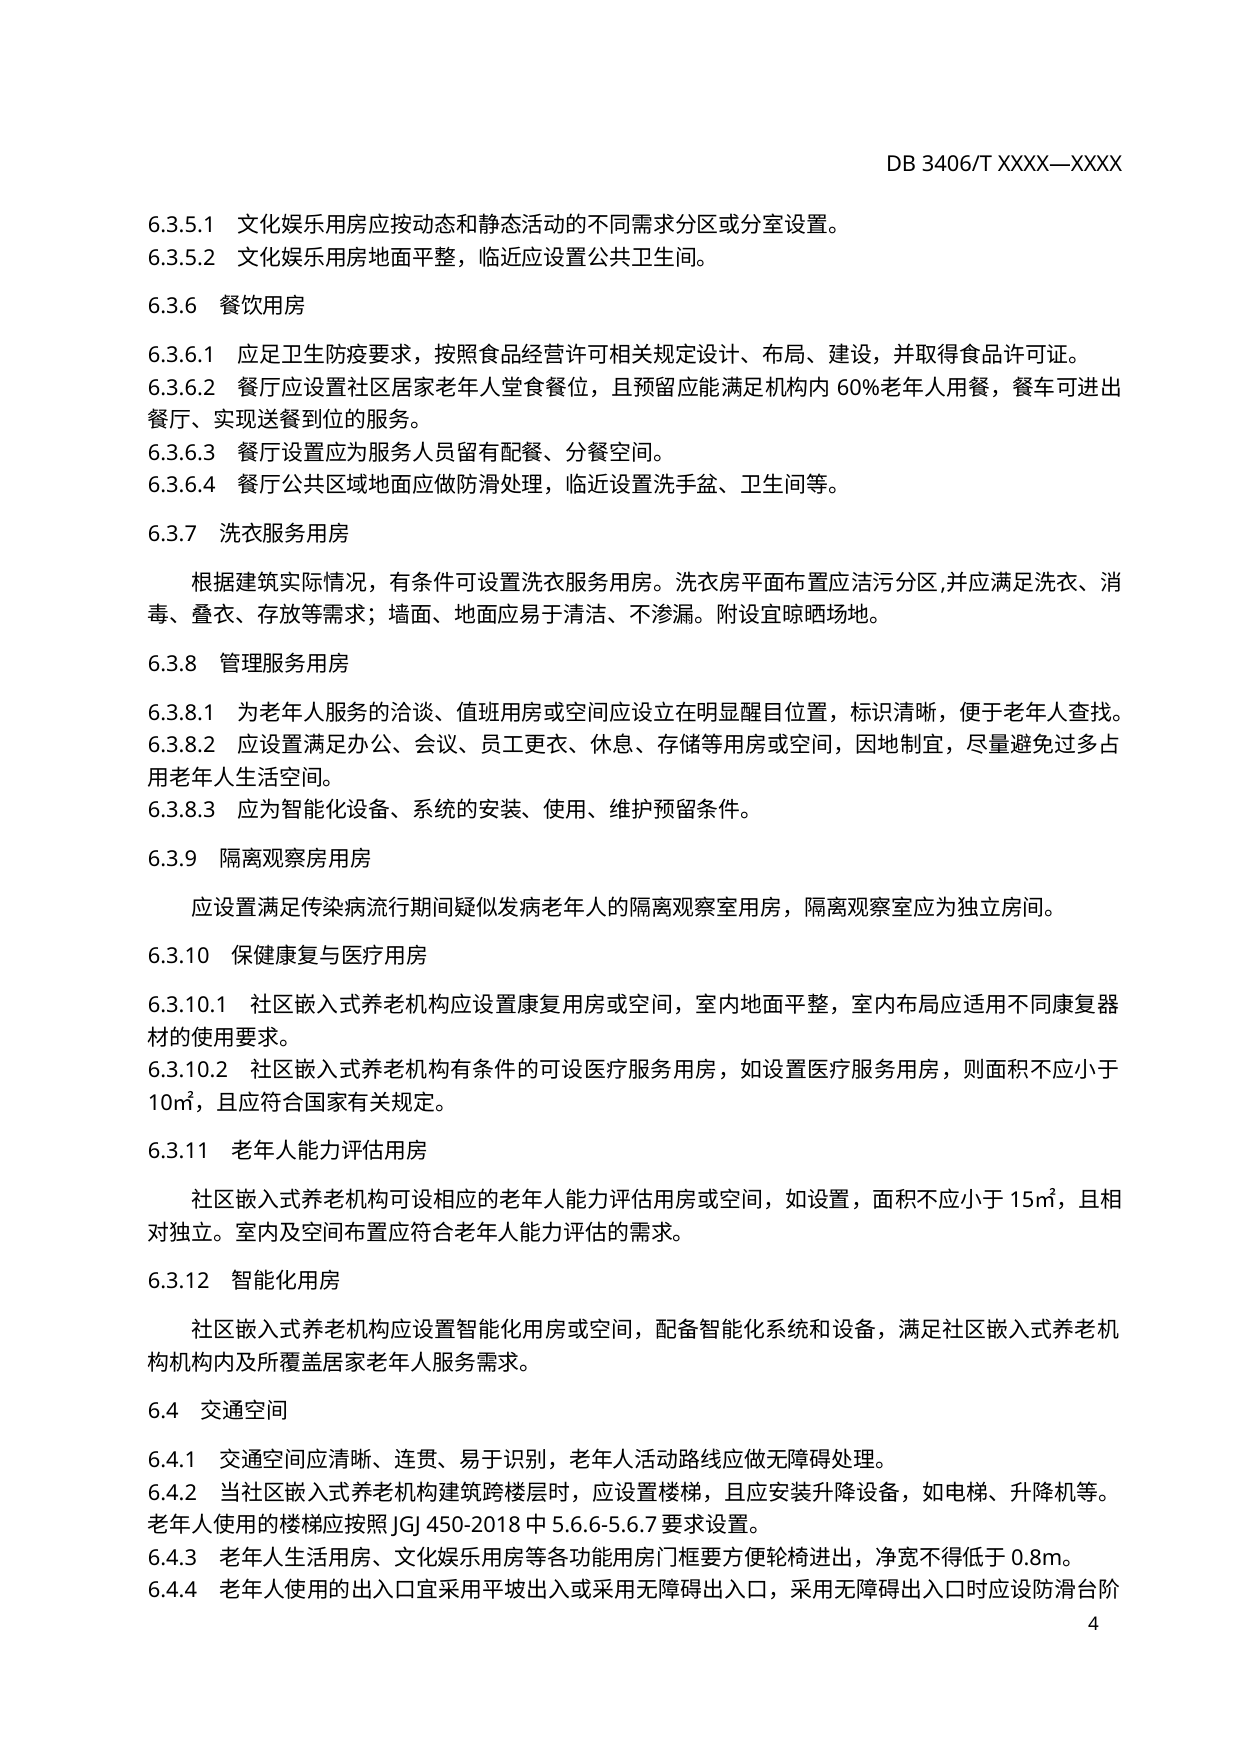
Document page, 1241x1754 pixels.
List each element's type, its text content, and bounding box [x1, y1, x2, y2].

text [148, 1572, 1122, 1604]
text 应足卫生防疫要求，按照食品经营许可相关规定设计、布局、建设，并取得食品许可证。 [148, 337, 1122, 369]
text 应为智能化设备、系统的安装、使用、维护预留条件。 [148, 792, 1122, 824]
text 交通空间 [148, 1393, 1122, 1426]
text 文化娱乐用房地面平整，临近应设置公共卫生间。 [148, 239, 1122, 272]
text 应设置满足传染病流行期间疑似发病老年人的隔离观察室用房，隔离观察室应为独立房间。 [148, 889, 1122, 922]
text 管理服务用房 [148, 646, 1122, 678]
text 餐饮用房 [148, 288, 1122, 321]
text 社区嵌入式养老机构应设置康复用房或空间，室内地面平整，室内布局应适用不同康复器材的使用要求。 [148, 987, 1122, 1052]
text 交通空间应清晰、连贯、易于识别，老年人活动路线应做无障碍处理。 [148, 1442, 1122, 1474]
text 文化娱乐用房应按动态和静态活动的不同需求分区或分室设置。 [148, 207, 1122, 239]
text 应设置满足办公、会议、员工更衣、休息、存储等用房或空间，因地制宜，尽量避免过多占用老年人生活空间。 [148, 727, 1122, 792]
text 餐厅设置应为服务人员留有配餐、分餐空间。 [148, 434, 1122, 467]
text 洗衣服务用房 [148, 516, 1122, 548]
text 社区嵌入式养老机构有条件的可设医疗服务用房，如设置医疗服务用房，则面积不应小于10㎡，且应符合国家有关规定。 [148, 1052, 1122, 1117]
text 餐厅应设置社区居家老年人堂食餐位，且预留应能满足机构内60%老年人用餐，餐车可进出餐厅、实现送餐到位的服务。 [148, 369, 1122, 434]
text 根据建筑实际情况，有条件可设置洗衣服务用房。洗衣房平面布置应洁污分区,并应满足洗衣、消毒、叠衣、存放等需求；墙面、地面应易于清洁、不渗漏。附设宜晾晒场地。 [148, 564, 1122, 629]
text 社区嵌入式养老机构应设置智能化用房或空间，配备智能化系统和设备，满足社区嵌入式养老机构机构内及所覆盖居家老年人服务需求。 [148, 1312, 1122, 1377]
text 隔离观察房用房 [148, 841, 1122, 873]
text 老年人生活用房、文化娱乐用房等各功能用房门框要方便轮椅进出，净宽不得低于0.8m。 [148, 1539, 1122, 1572]
text 餐厅公共区域地面应做防滑处理，临近设置洗手盆、卫生间等。 [148, 467, 1122, 499]
text 老年人能力评估用房 [148, 1133, 1122, 1166]
text 智能化用房 [148, 1263, 1122, 1296]
text 社区嵌入式养老机构可设相应的老年人能力评估用房或空间，如设置，面积不应小于15㎡，且相对独立。室内及空间布置应符合老年人能力评估的需求。 [148, 1182, 1122, 1247]
text 保健康复与医疗用房 [148, 938, 1122, 971]
text 当社区嵌入式养老机构建筑跨楼层时，应设置楼梯，且应安装升降设备，如电梯、升降机等。老年人使用的楼梯应按照JGJ 450-2018中5.6.6-5.6.7要求设置。 [148, 1474, 1122, 1539]
text 为老年人服务的洽谈、值班用房或空间应设立在明显醒目位置，标识清晰，便于老年人查找。 [148, 694, 1122, 727]
